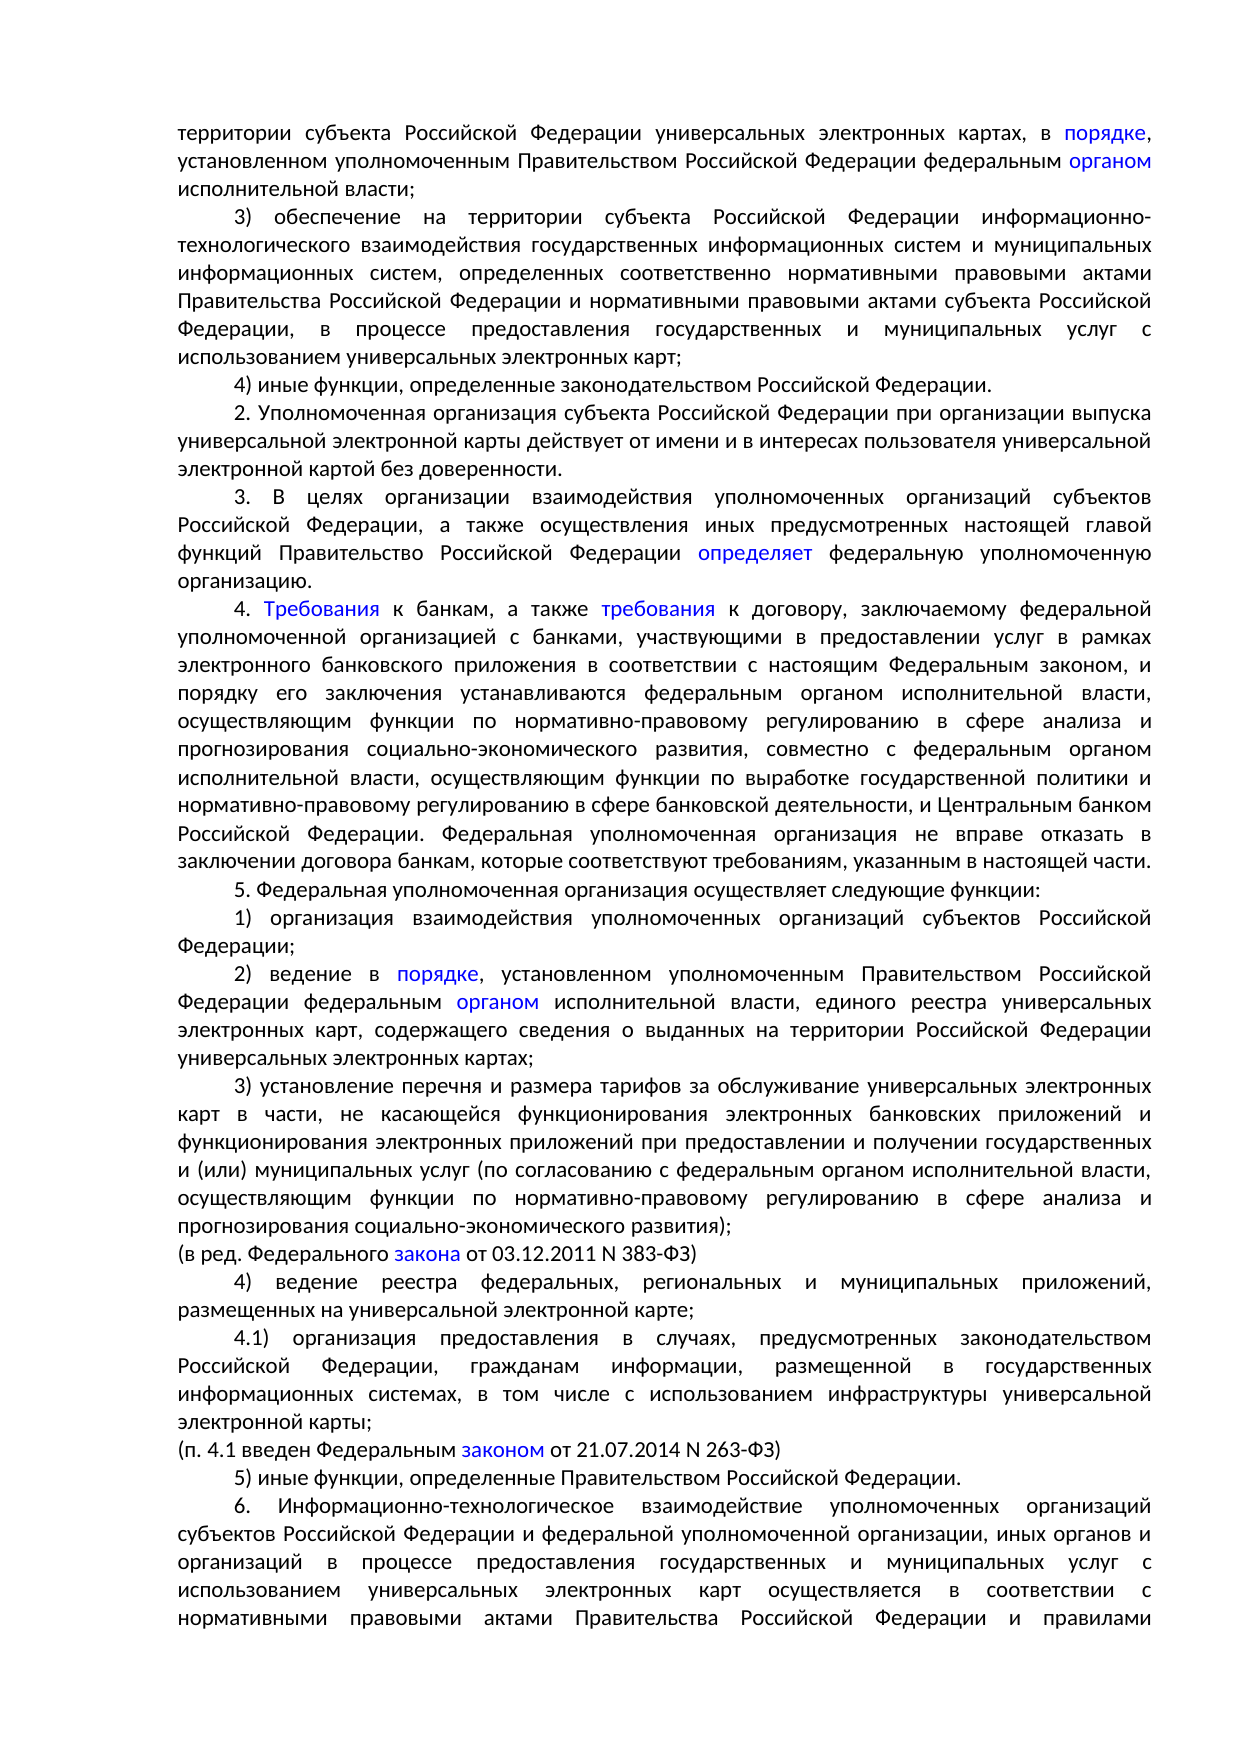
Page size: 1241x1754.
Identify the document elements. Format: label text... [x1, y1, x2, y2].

text 4. Требования к банкам, а также требования к договору, заключаемому федеральной уполномоченной организацией с банками, участвующими в предоставлении услуг в рамках электронного банковского приложения в соответствии с настоящим Федеральным законом, и порядку его заключения устанавливаются федеральным органом исполнительной власти, осуществляющим функции по нормативно-правовому регулированию в сфере анализа и прогнозирования социально-экономического развития, совместно с федеральным органом исполнительной власти, осуществляющим функции по выработке государственной политики и нормативно-правовому регулированию в сфере банковской деятельности, и Центральным банком Российской Федерации. Федеральная уполномоченная организация не вправе отказать в заключении договора банкам, которые соответствуют требованиям, указанным в настоящей части. [177, 594, 1152, 875]
text 5. Федеральная уполномоченная организация осуществляет следующие функции: [177, 875, 1152, 903]
text (в ред. Федерального закона от 03.12.2011 N 383-ФЗ) [177, 1239, 1152, 1267]
text 4) ведение реестра федеральных, региональных и муниципальных приложений, размещенных на универсальной электронной карте; [177, 1267, 1152, 1323]
text 2) ведение в порядке, установленном уполномоченным Правительством Российской Федерации федеральным органом исполнительной власти, единого реестра универсальных электронных карт, содержащего сведения о выданных на территории Российской Федерации универсальных электронных картах; [177, 959, 1152, 1071]
text 1) организация взаимодействия уполномоченных организаций субъектов Российской Федерации; [177, 903, 1152, 959]
text 5) иные функции, определенные Правительством Российской Федерации. [177, 1463, 1152, 1491]
text 4.1) организация предоставления в случаях, предусмотренных законодательством Российской Федерации, гражданам информации, размещенной в государственных информационных системах, в том числе с использованием инфраструктуры универсальной электронной карты; [177, 1323, 1152, 1435]
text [177, 1491, 1152, 1631]
text 3) установление перечня и размера тарифов за обслуживание универсальных электронных карт в части, не касающейся функционирования электронных банковских приложений и функционирования электронных приложений при предоставлении и получении государственных и (или) муниципальных услуг (по согласованию с федеральным органом исполнительной власти, осуществляющим функции по нормативно-правовому регулированию в сфере анализа и прогнозирования социально-экономического развития); [177, 1071, 1152, 1239]
text (п. 4.1 введен Федеральным законом от 21.07.2014 N 263-ФЗ) [177, 1435, 1152, 1463]
text 3. В целях организации взаимодействия уполномоченных организаций субъектов Российской Федерации, а также осуществления иных предусмотренных настоящей главой функций Правительство Российской Федерации определяет федеральную уполномоченную организацию. [177, 482, 1152, 594]
text 4) иные функции, определенные законодательством Российской Федерации. [177, 370, 1152, 398]
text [177, 118, 1152, 202]
text 2. Уполномоченная организация субъекта Российской Федерации при организации выпуска универсальной электронной карты действует от имени и в интересах пользователя универсальной электронной картой без доверенности. [177, 398, 1152, 482]
text 3) обеспечение на территории субъекта Российской Федерации информационно-технологического взаимодействия государственных информационных систем и муниципальных информационных систем, определенных соответственно нормативными правовыми актами Правительства Российской Федерации и нормативными правовыми актами субъекта Российской Федерации, в процессе предоставления государственных и муниципальных услуг с использованием универсальных электронных карт; [177, 202, 1152, 370]
